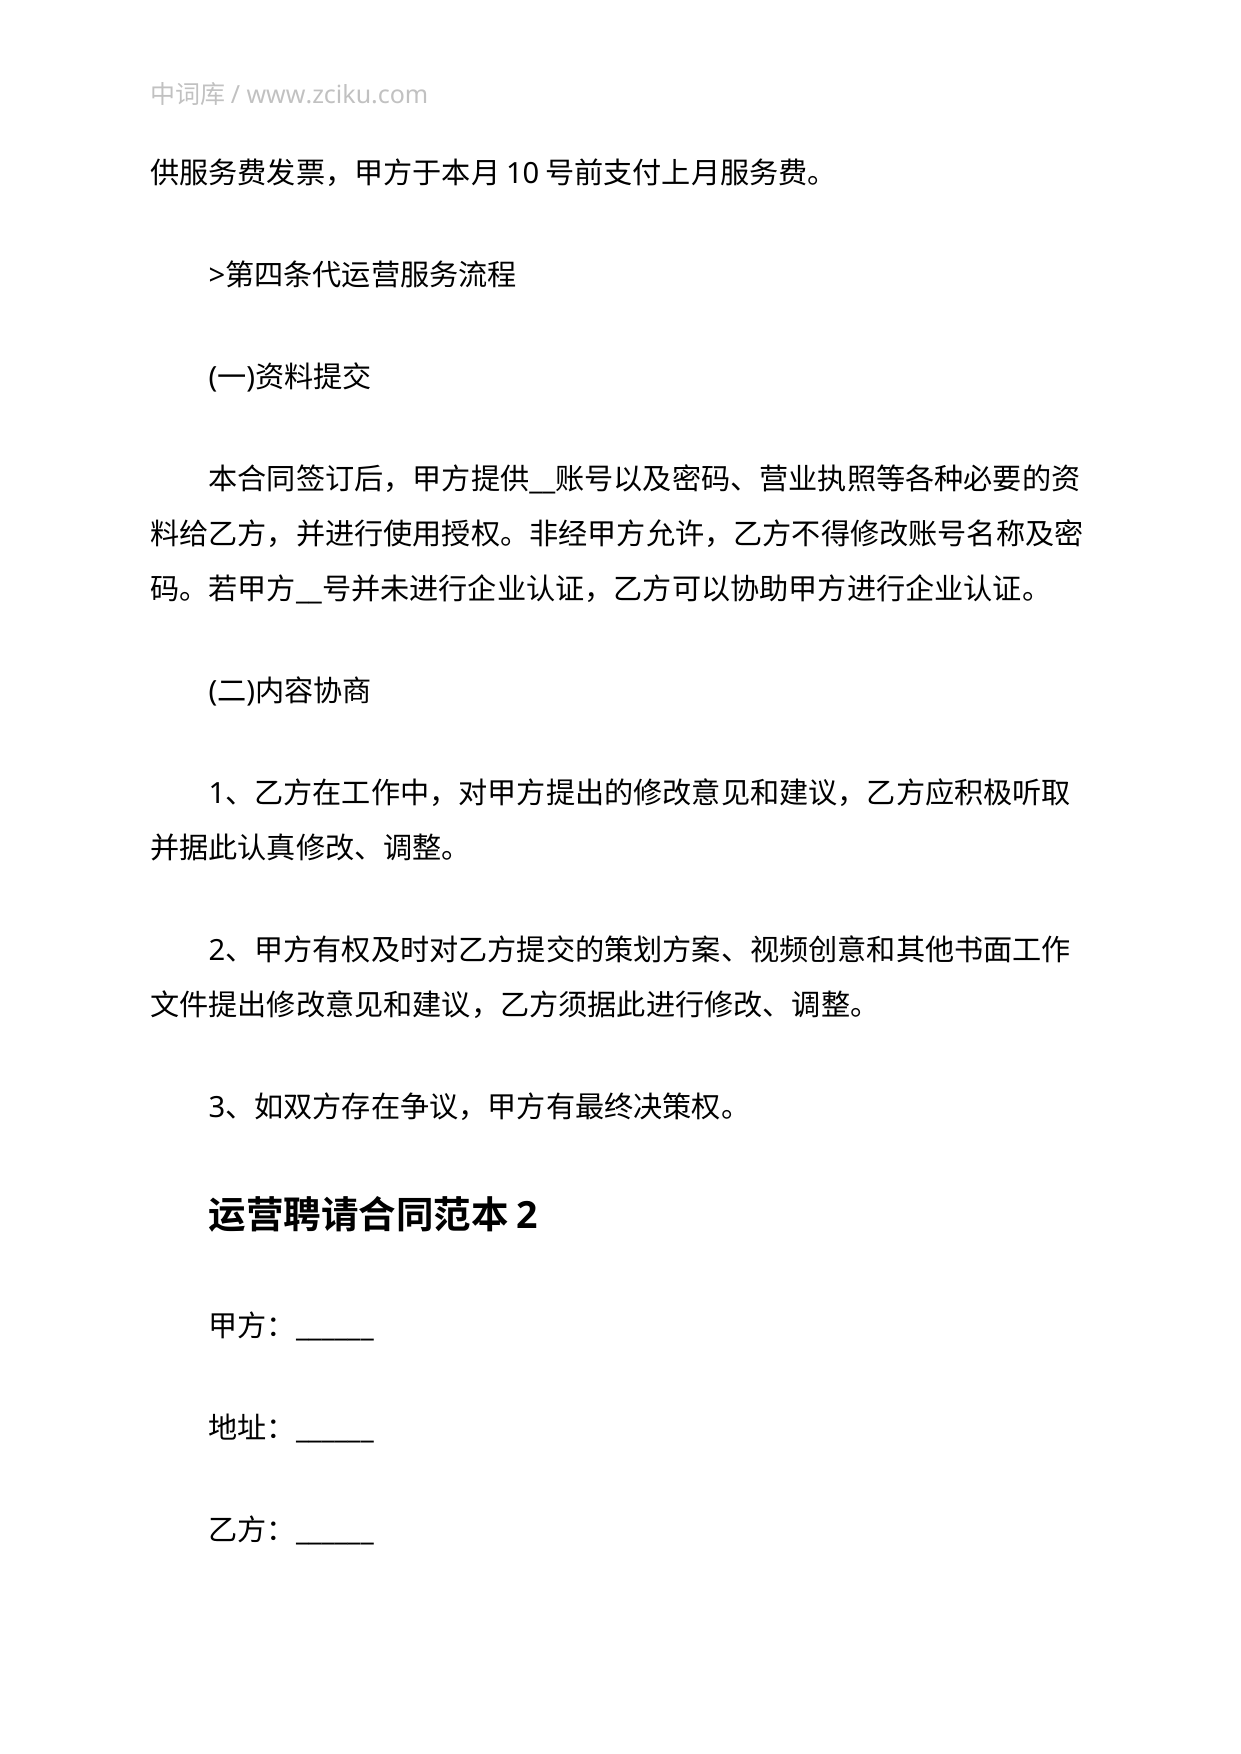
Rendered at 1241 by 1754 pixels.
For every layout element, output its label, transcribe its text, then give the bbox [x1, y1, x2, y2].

text 1、乙方在工作中，对甲方提出的修改意见和建议，乙方应积极听取并据此认真修改、调整。 [150, 770, 1090, 867]
text 本合同签订后，甲方提供__账号以及密码、营业执照等各种必要的资料给乙方，并进行使用授权。非经甲方允许，乙方不得修改账号名称及密码。若甲方__号并未进行企业认证，乙方可以协助甲方进行企业认证。 [150, 456, 1090, 608]
text 地址：______ [150, 1405, 1090, 1447]
text 3、如双方存在争议，甲方有最终决策权。 [150, 1083, 1090, 1126]
text 甲方：______ [150, 1303, 1090, 1345]
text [150, 150, 1090, 192]
text (一)资料提交 [150, 354, 1090, 396]
text (二)内容协商 [150, 668, 1090, 710]
text 乙方：______ [150, 1507, 1090, 1549]
text 2、甲方有权及时对乙方提交的策划方案、视频创意和其他书面工作文件提出修改意见和建议，乙方须据此进行修改、调整。 [150, 927, 1090, 1024]
text 运营聘请合同范本2 [150, 1185, 1090, 1240]
text >第四条代运营服务流程 [150, 252, 1090, 294]
